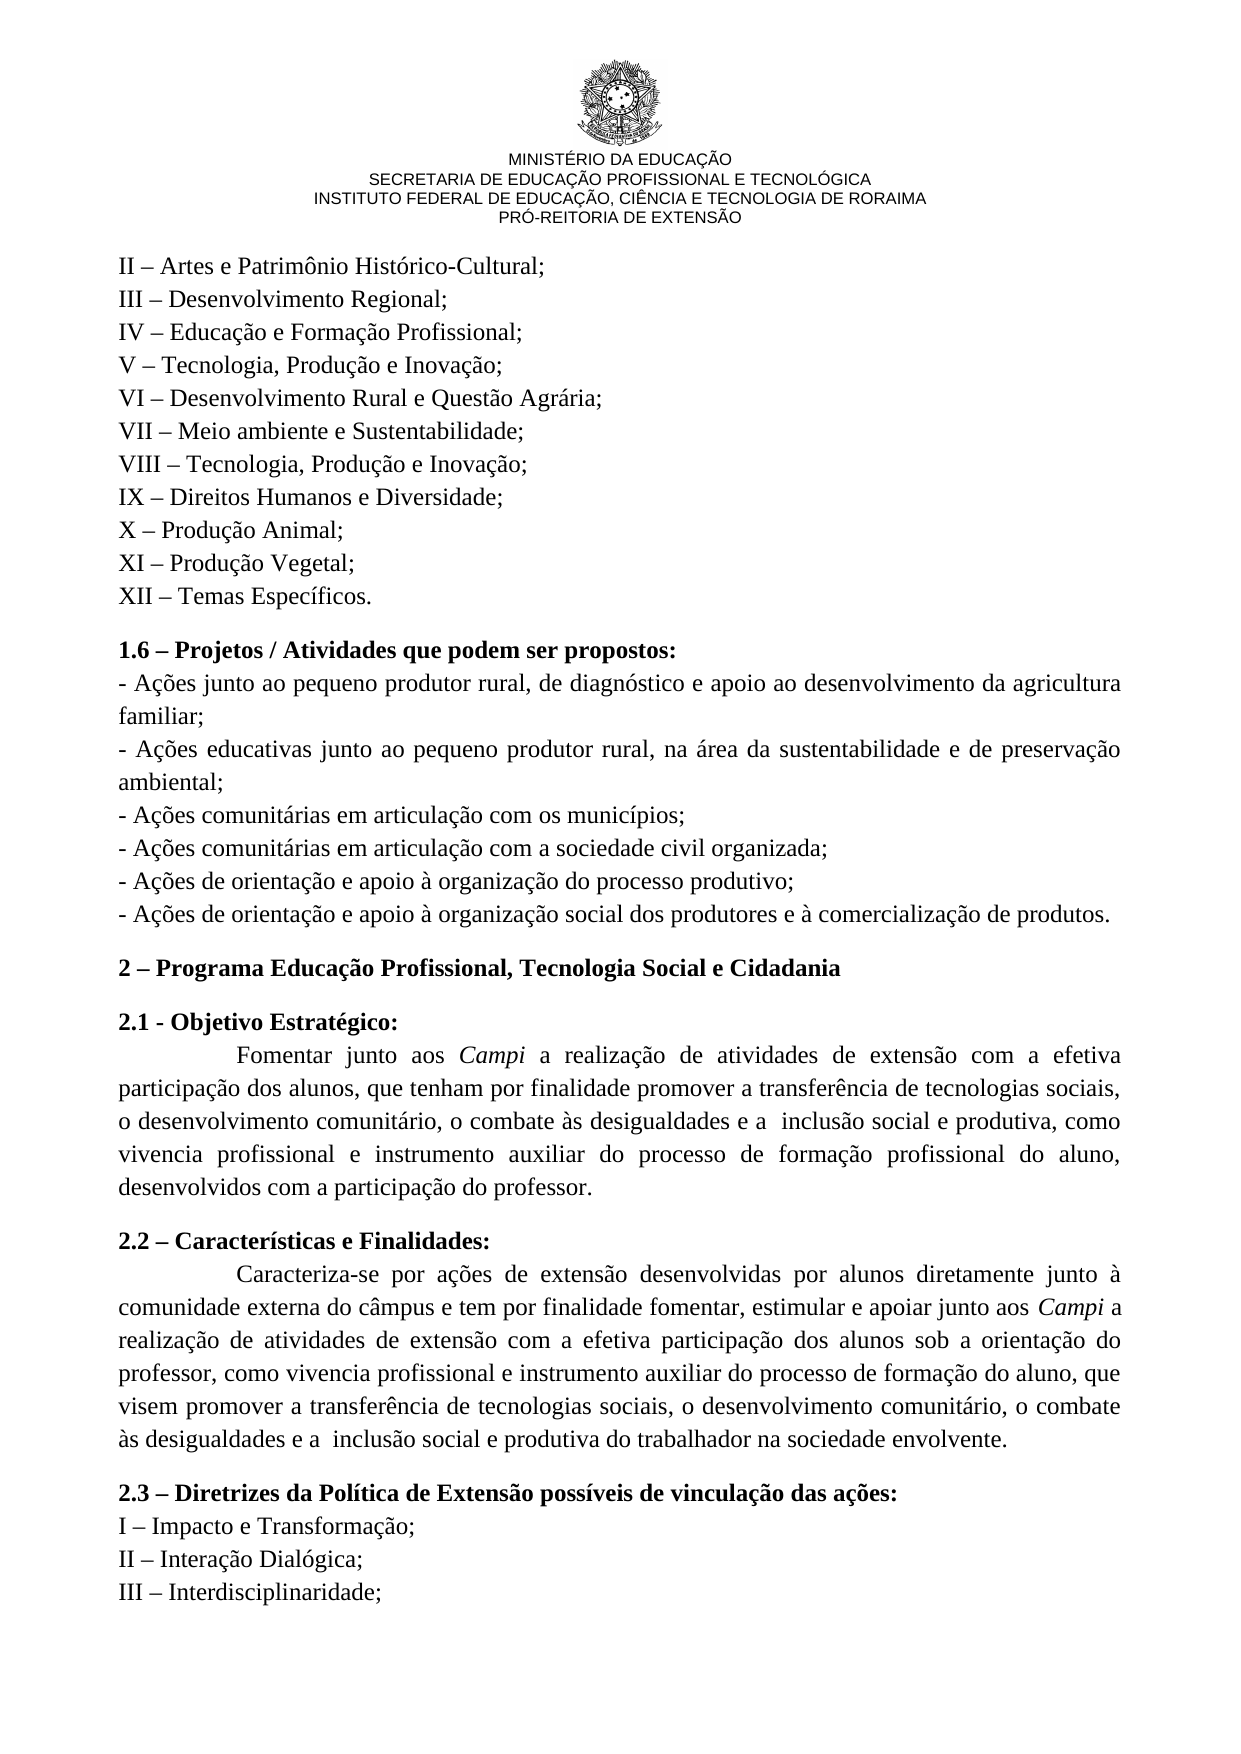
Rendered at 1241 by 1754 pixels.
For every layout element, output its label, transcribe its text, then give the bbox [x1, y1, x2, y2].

text I – Impacto e Transformação; [118, 1511, 1122, 1539]
text - Ações comunitárias em articulação com a sociedade civil organizada; [118, 833, 1122, 862]
text - Ações comunitárias em articulação com os municípios; [118, 800, 1122, 829]
text 2.1 - Objetivo Estratégico: [118, 1007, 1122, 1036]
text III – Interdisciplinaridade; [118, 1577, 1122, 1606]
text IX – Direitos Humanos e Diversidade; [118, 482, 1122, 511]
text V – Tecnologia, Produção e Inovação; [118, 350, 1122, 379]
text VIII – Tecnologia, Produção e Inovação; [118, 449, 1122, 478]
text 2.2 – Características e Finalidades: [118, 1226, 1122, 1254]
text II – Artes e Patrimônio Histórico-Cultural; [118, 251, 1122, 280]
text XII – Temas Específicos. [118, 581, 1122, 610]
text IV – Educação e Formação Profissional; [118, 317, 1122, 346]
text Caracteriza-se por ações de extensão desenvolvidas por alunos diretamente junto à comunidade externa do câmpus e tem por finalidade fomentar, estimular e apoiar junto aos Campi a realização de atividades de extensão com a efetiva participação dos alunos sob a orientação do professor, como vivencia profissional e instrumento auxiliar do processo de formação do aluno, que visem promover a transferência de tecnologias sociais, o desenvolvimento comunitário, o combate às desigualdades e a inclusão social e produtiva do trabalhador na sociedade envolvente. [118, 1259, 1122, 1453]
text 2.3 – Diretrizes da Política de Extensão possíveis de vinculação das ações: [118, 1478, 1122, 1507]
picture [572, 59, 668, 151]
text - Ações educativas junto ao pequeno produtor rural, na área da sustentabilidade e de preservação ambiental; [118, 734, 1122, 796]
text VII – Meio ambiente e Sustentabilidade; [118, 416, 1122, 445]
text X – Produção Animal; [118, 515, 1122, 544]
text VI – Desenvolvimento Rural e Questão Agrária; [118, 383, 1122, 412]
text - Ações junto ao pequeno produtor rural, de diagnóstico e apoio ao desenvolvimento da agricultura familiar; [118, 668, 1122, 730]
text Fomentar junto aos Campi a realização de atividades de extensão com a efetiva participação dos alunos, que tenham por finalidade promover a transferência de tecnologias sociais, o desenvolvimento comunitário, o combate às desigualdades e a inclusão social e produtiva, como vivencia profissional e instrumento auxiliar do processo de formação profissional do aluno, desenvolvidos com a participação do professor. [118, 1040, 1122, 1201]
text III – Desenvolvimento Regional; [118, 284, 1122, 313]
text II – Interação Dialógica; [118, 1544, 1122, 1573]
text XI – Produção Vegetal; [118, 548, 1122, 577]
text 1.6 – Projetos / Atividades que podem ser propostos: [118, 635, 1122, 664]
text - Ações de orientação e apoio à organização do processo produtivo; [118, 866, 1122, 895]
text - Ações de orientação e apoio à organização social dos produtores e à comercialização de produtos. [118, 899, 1122, 928]
text 2 – Programa Educação Profissional, Tecnologia Social e Cidadania [118, 953, 1122, 982]
